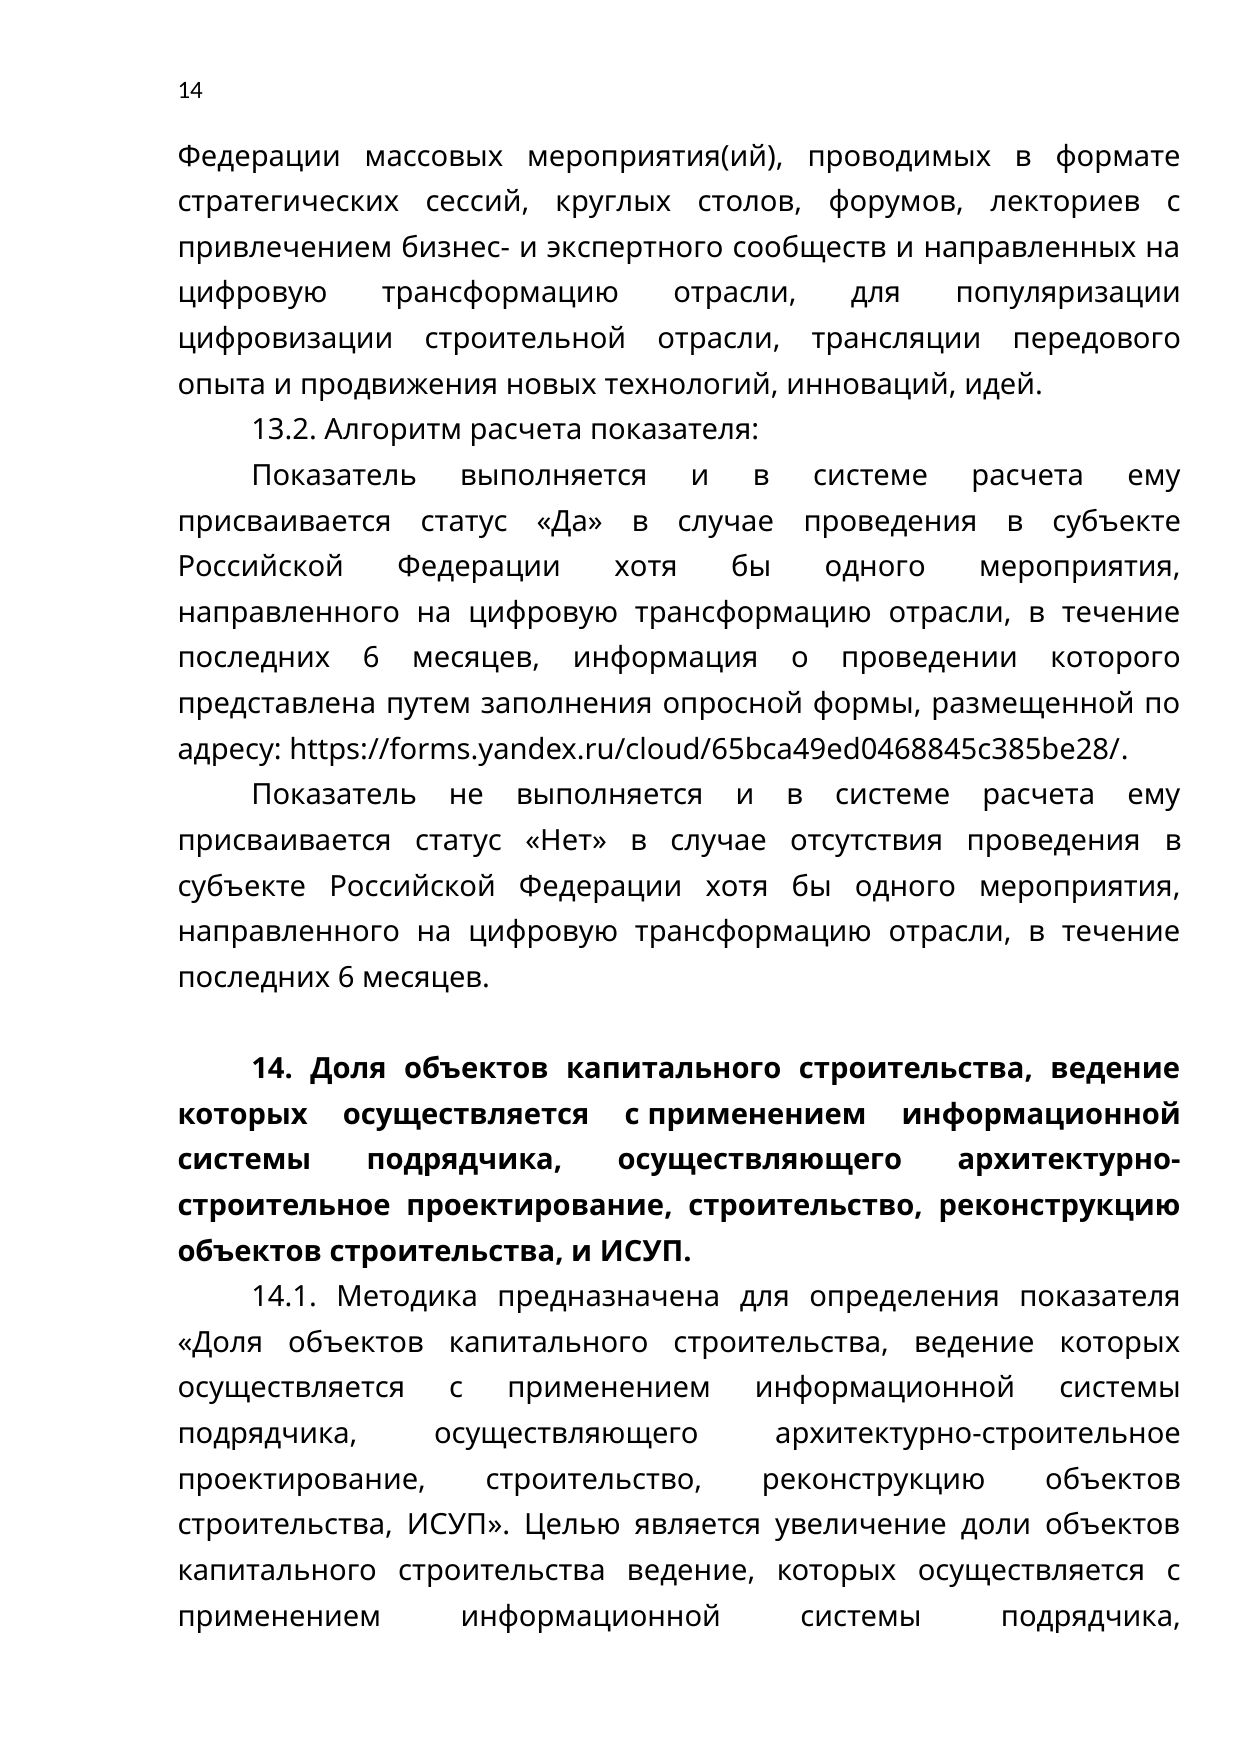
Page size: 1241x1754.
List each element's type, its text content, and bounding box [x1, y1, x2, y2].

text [177, 135, 1181, 403]
text Показатель не выполняется и в системе расчета ему присваивается статус «Нет» в случае отсутствия проведения в субъекте Российской Федерации хотя бы одного мероприятия, направленного на цифровую трансформацию отрасли, в течение последних 6 месяцев. [177, 774, 1181, 996]
text 14. Доля объектов капитального строительства, ведение которых осуществляется с применением информационной системы подрядчика, осуществляющего архитектурно-строительное проектирование, строительство, реконструкцию объектов строительства, и ИСУП. [177, 1047, 1181, 1269]
text Показатель выполняется и в системе расчета ему присваивается статус «Да» в случае проведения в субъекте Российской Федерации хотя бы одного мероприятия, направленного на цифровую трансформацию отрасли, в течение последних 6 месяцев, информация о проведении которого представлена путем заполнения опросной формы, размещенной по адресу: https://forms.yandex.ru/cloud/65bca49ed0468845c385be28/. [177, 454, 1181, 768]
text 13.2. Алгоритм расчета показателя: [177, 409, 1181, 448]
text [177, 1276, 1181, 1634]
